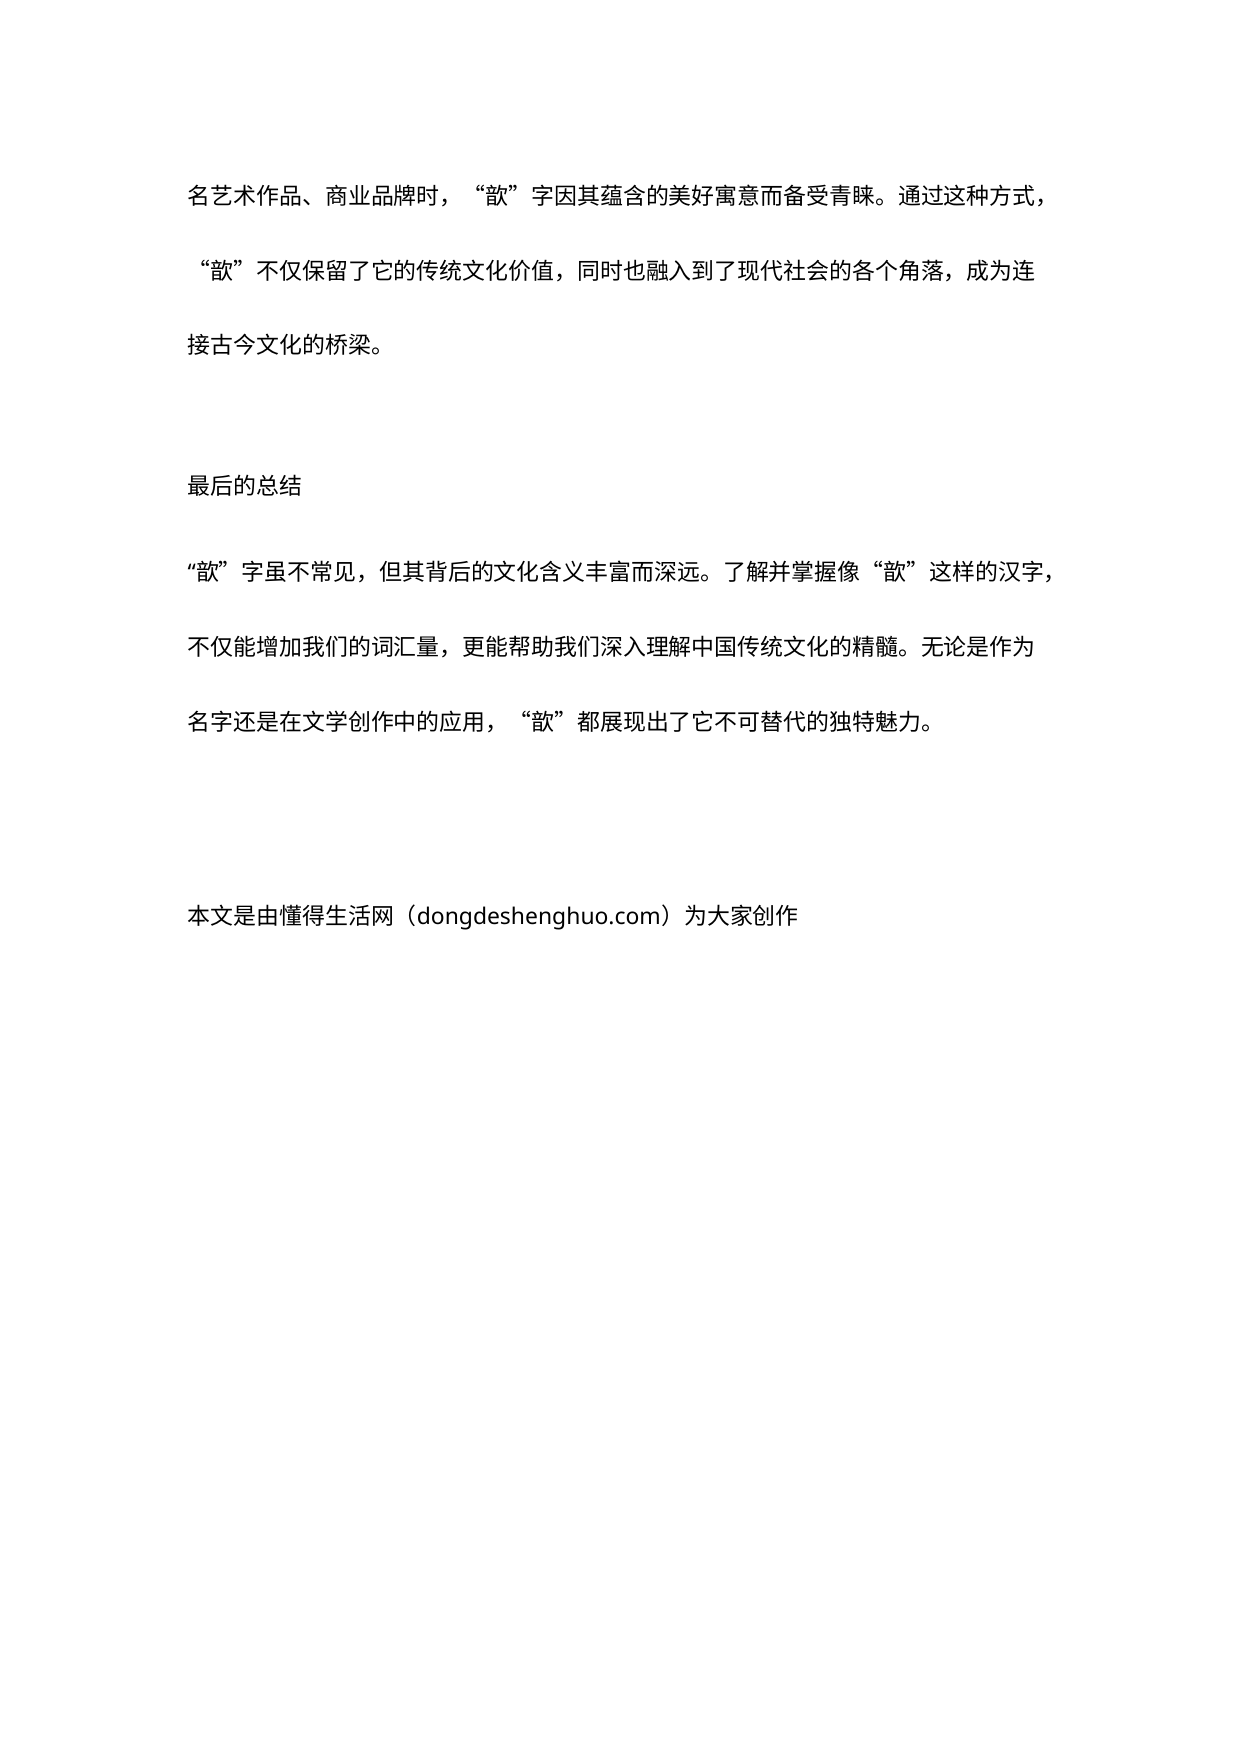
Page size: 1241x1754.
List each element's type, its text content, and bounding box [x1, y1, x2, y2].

text 最后的总结 [187, 452, 1053, 517]
text “歆”字虽不常见，但其背后的文化含义丰富而深远。了解并掌握像“歆”这样的汉字，不仅能增加我们的词汇量，更能帮助我们深入理解中国传统文化的精髓。无论是作为名字还是在文学创作中的应用，“歆”都展现出了它不可替代的独特魅力。 [187, 538, 1053, 753]
text 本文是由懂得生活网（dongdeshenghuo.com）为大家创作 [187, 882, 1053, 947]
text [187, 162, 1053, 376]
